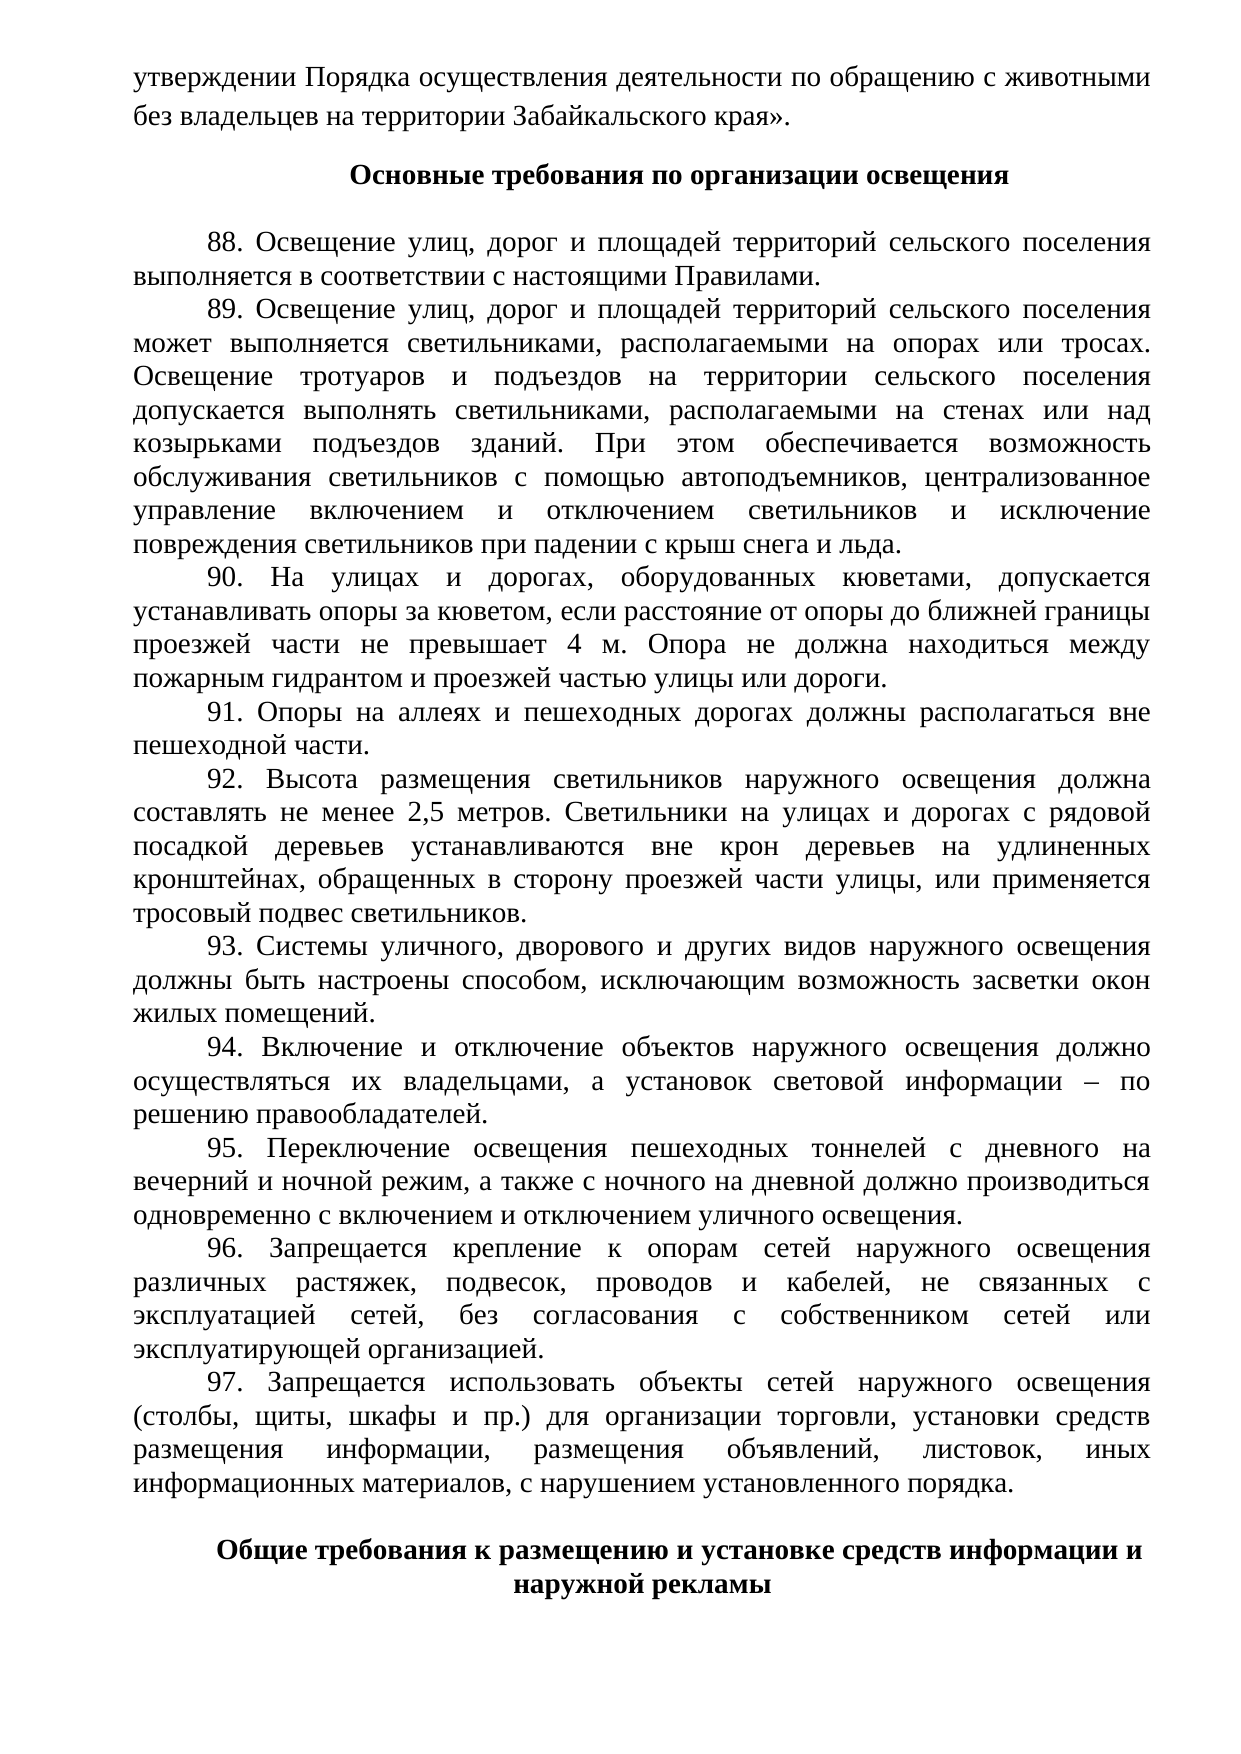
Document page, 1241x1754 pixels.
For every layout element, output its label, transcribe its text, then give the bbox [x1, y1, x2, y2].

list 91. Опоры на аллеях и пешеходных дорогах должны располагаться вне пешеходной части. [133, 694, 1152, 761]
list Основные требования по организации освещения [133, 157, 1152, 191]
list 97. Запрещается использовать объекты сетей наружного освещения (столбы, щиты, шкафы и пр.) для организации торговли, установки средств размещения информации, размещения объявлений, листовок, иных информационных материалов, с нарушением установленного порядка. [133, 1364, 1152, 1499]
list 94. Включение и отключение объектов наружного освещения должно осуществляться их владельцами, а установок световой информации – по решению правообладателей. [133, 1029, 1152, 1130]
list Общие требования к размещению и установке средств информации и наружной рекламы [133, 1532, 1152, 1599]
list 90. На улицах и дорогах, оборудованных кюветами, допускается устанавливать опоры за кюветом, если расстояние от опоры до ближней границы проезжей части не превышает 4 м. Опора не должна находиться между пожарным гидрантом и проезжей частью улицы или дороги. [133, 559, 1152, 694]
list 95. Переключение освещения пешеходных тоннелей с дневного на вечерний и ночной режим, а также с ночного на дневной должно производиться одновременно с включением и отключением уличного освещения. [133, 1130, 1152, 1230]
list 96. Запрещается крепление к опорам сетей наружного освещения различных растяжек, подвесок, проводов и кабелей, не связанных с эксплуатацией сетей, без согласования с собственником сетей или эксплуатирующей организацией. [133, 1230, 1152, 1364]
list 89. Освещение улиц, дорог и площадей территорий сельского поселения может выполняется светильниками, располагаемыми на опорах или тросах. Освещение тротуаров и подъездов на территории сельского поселения допускается выполнять светильниками, располагаемыми на стенах или над козырьками подъездов зданий. При этом обеспечивается возможность обслуживания светильников с помощью автоподъемников, централизованное управление включением и отключением светильников и исключение повреждения светильников при падении с крыш снега и льда. [133, 291, 1152, 559]
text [133, 59, 1152, 131]
list 92. Высота размещения светильников наружного освещения должна составлять не менее 2,5 метров. Светильники на улицах и дорогах с рядовой посадкой деревьев устанавливаются вне крон деревьев на удлиненных кронштейнах, обращенных в сторону проезжей части улицы, или применяется тросовый подвес светильников. [133, 761, 1152, 928]
list 93. Системы уличного, дворового и других видов наружного освещения должны быть настроены способом, исключающим возможность засветки окон жилых помещений. [133, 928, 1152, 1029]
list 88. Освещение улиц, дорог и площадей территорий сельского поселения выполняется в соответствии с настоящими Правилами. [133, 224, 1152, 291]
